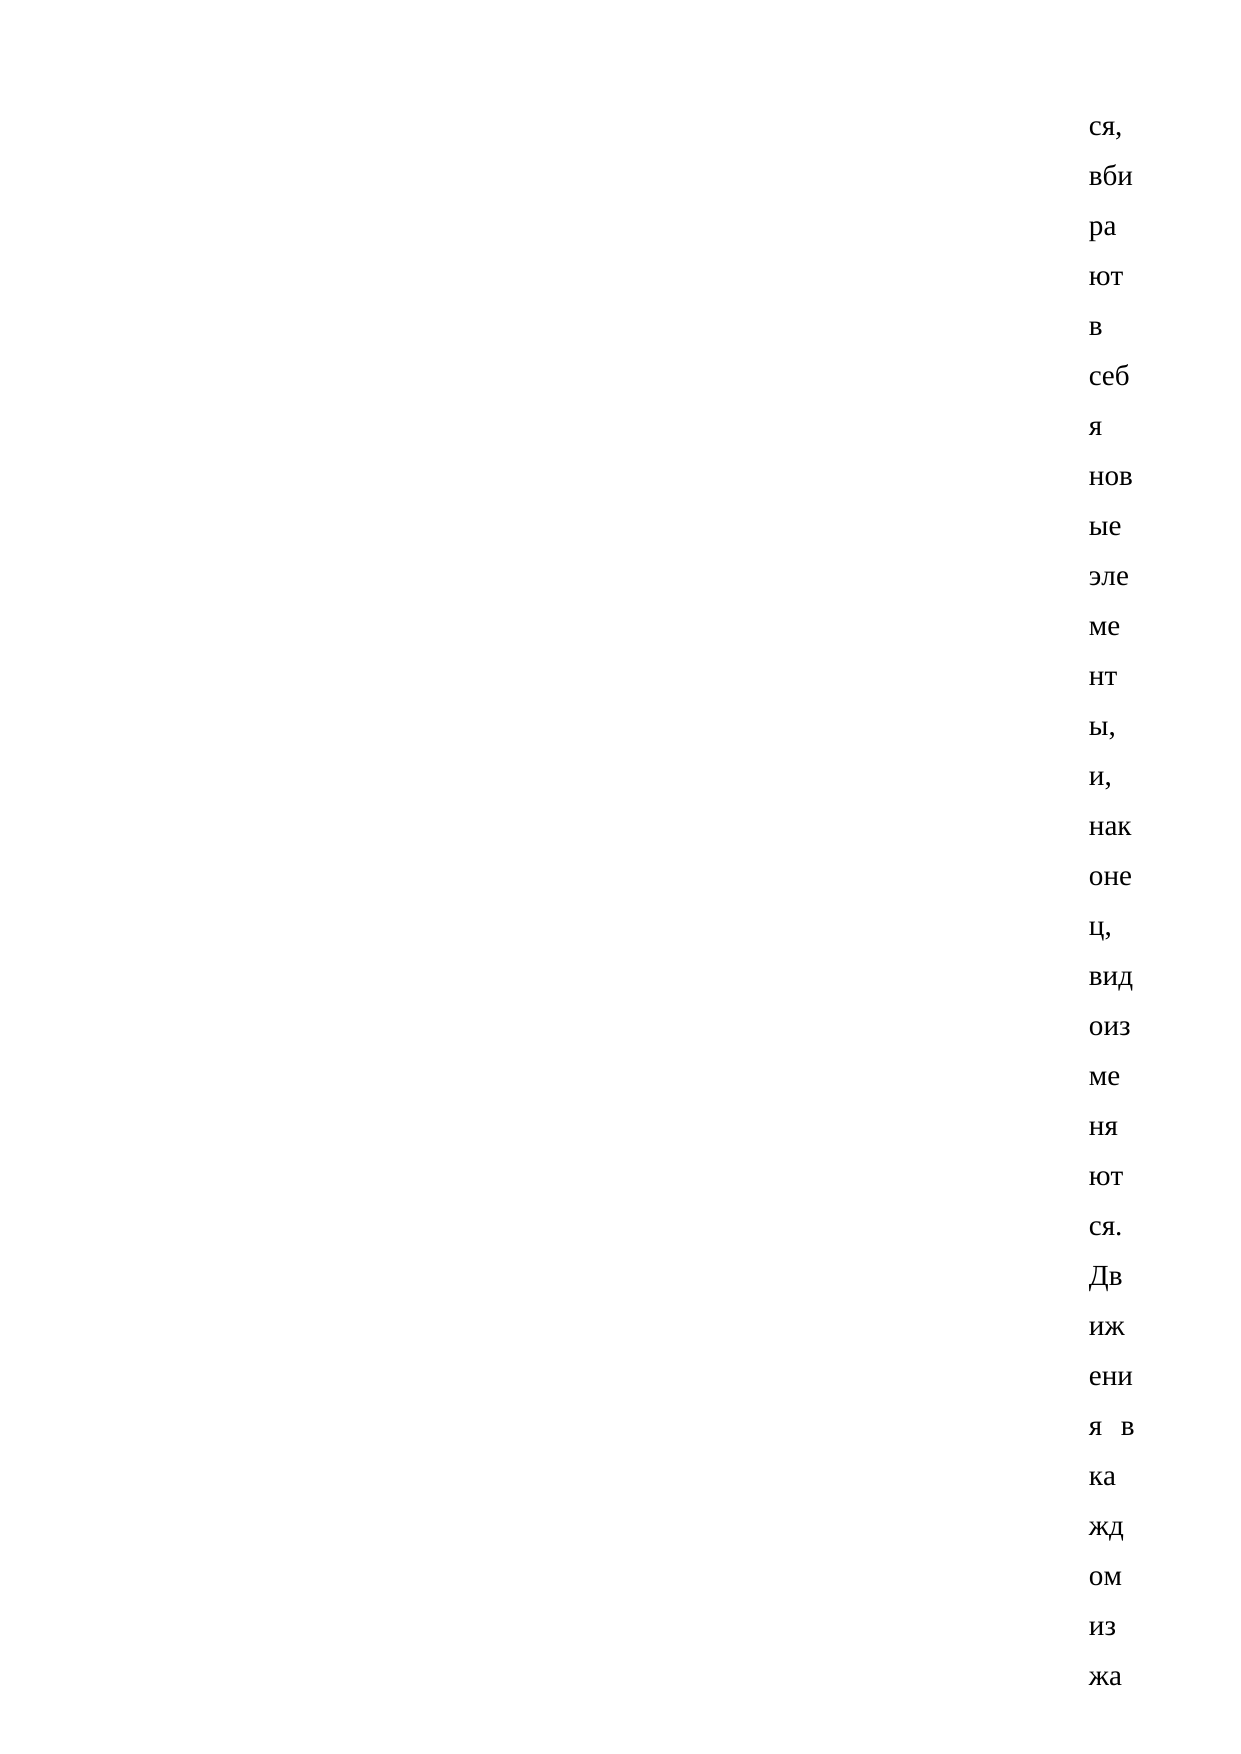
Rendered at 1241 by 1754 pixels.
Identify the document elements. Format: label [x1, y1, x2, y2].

text [1089, 95, 1134, 1695]
